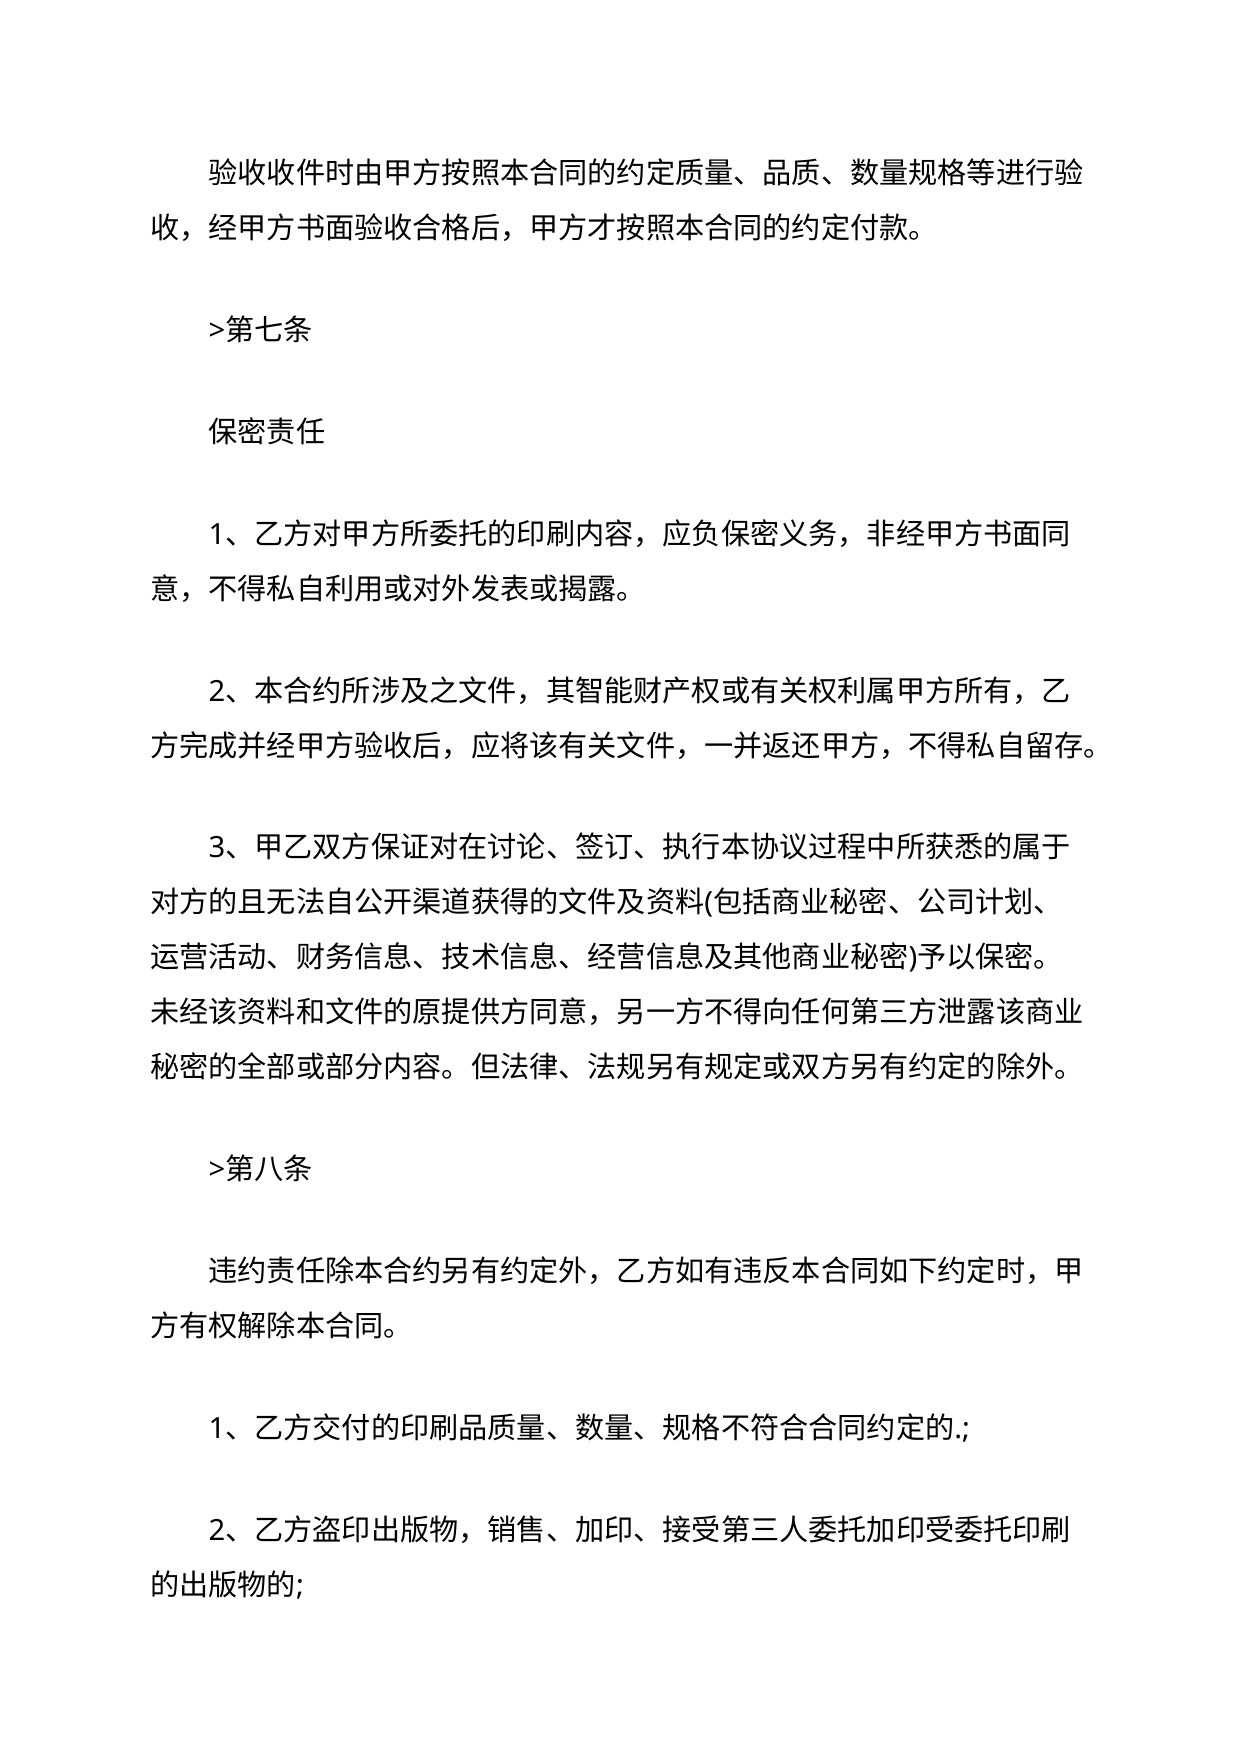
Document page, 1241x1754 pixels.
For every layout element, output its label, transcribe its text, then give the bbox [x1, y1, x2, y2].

text 1、乙方交付的印刷品质量、数量、规格不符合合同约定的.; [150, 1404, 1090, 1447]
text 2、本合约所涉及之文件，其智能财产权或有关权利属甲方所有，乙方完成并经甲方验收后，应将该有关文件，一并返还甲方，不得私自留存。 [150, 667, 1090, 764]
text 3、甲乙双方保证对在讨论、签订、执行本协议过程中所获悉的属于对方的且无法自公开渠道获得的文件及资料(包括商业秘密、公司计划、运营活动、财务信息、技术信息、经营信息及其他商业秘密)予以保密。未经该资料和文件的原提供方同意，另一方不得向任何第三方泄露该商业秘密的全部或部分内容。但法律、法规另有规定或双方另有约定的除外。 [150, 824, 1090, 1086]
text 1、乙方对甲方所委托的印刷内容，应负保密义务，非经甲方书面同意，不得私自利用或对外发表或揭露。 [150, 510, 1090, 608]
text 验收收件时由甲方按照本合同的约定质量、品质、数量规格等进行验收，经甲方书面验收合格后，甲方才按照本合同的约定付款。 [150, 150, 1090, 247]
text >第八条 [150, 1146, 1090, 1188]
text 2、乙方盗印出版物，销售、加印、接受第三人委托加印受委托印刷的出版物的; [150, 1506, 1090, 1604]
text >第七条 [150, 307, 1090, 349]
text 违约责任除本合约另有约定外，乙方如有违反本合同如下约定时，甲方有权解除本合同。 [150, 1248, 1090, 1345]
text 保密责任 [150, 409, 1090, 451]
